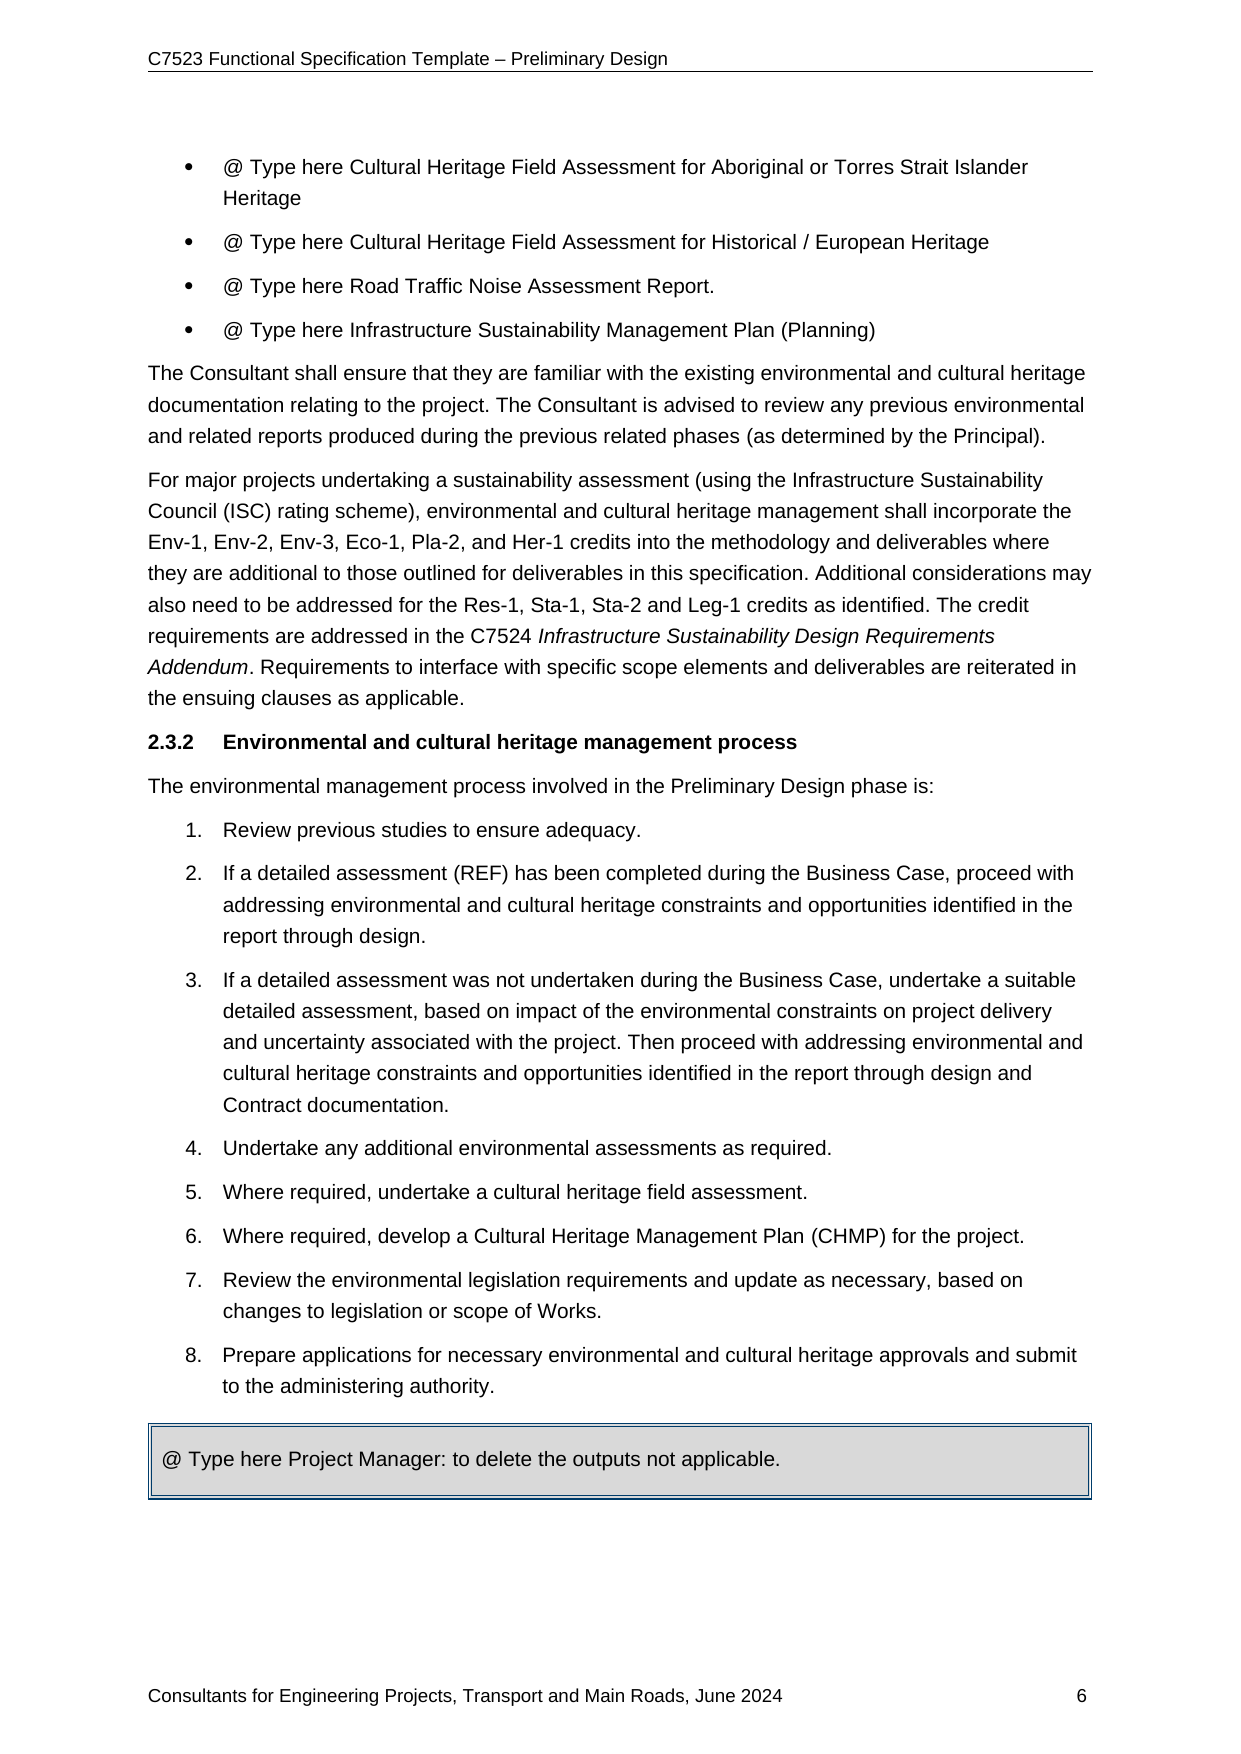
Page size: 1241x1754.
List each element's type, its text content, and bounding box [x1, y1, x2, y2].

list Undertake any additional environmental assessments as required. [185, 1129, 1092, 1160]
list Review previous studies to ensure adequacy. [185, 810, 1092, 841]
text The Consultant shall ensure that they are familiar with the existing environmental and cultural heritage documentation relating to the project. The Consultant is advised to review any previous environmental and related reports produced during the previous related phases (as determined by the Principal). [148, 354, 1092, 448]
text The environmental management process involved in the Preliminary Design phase is: [148, 766, 1092, 798]
list @ Type here Road Traffic Noise Assessment Report. [185, 266, 1092, 298]
list Review the environmental legislation requirements and update as necessary, based on changes to legislation or scope of Works. [185, 1260, 1092, 1323]
list If a detailed assessment (REF) has been completed during the Business Case, proceed with addressing environmental and cultural heritage constraints and opportunities identified in the report through design. [185, 854, 1092, 948]
subtitle Environmental and cultural heritage management process [148, 723, 1092, 754]
list @ Type here Infrastructure Sustainability Management Plan (Planning) [185, 310, 1092, 341]
list If a detailed assessment was not undertaken during the Business Case, undertake a suitable detailed assessment, based on impact of the environmental constraints on project delivery and uncertainty associated with the project. Then proceed with addressing environmental and cultural heritage constraints and opportunities identified in the report through design and Contract documentation. [185, 960, 1092, 1116]
list Where required, develop a Cultural Heritage Management Plan (CHMP) for the project. [185, 1216, 1092, 1248]
table_header @ Type here Project Manager: to delete the outputs not applicable. [152, 1427, 1088, 1495]
list @ Type here Cultural Heritage Field Assessment for Aboriginal or Torres Strait Islander Heritage [185, 148, 1092, 210]
list Prepare applications for necessary environmental and cultural heritage approvals and submit to the administering authority. [185, 1335, 1092, 1398]
text For major projects undertaking a sustainability assessment (using the Infrastructure Sustainability Council (ISC) rating scheme), environmental and cultural heritage management shall incorporate the Env-1, Env-2, Env-3, Eco-1, Pla-2, and Her-1 credits into the methodology and deliverables where they are additional to those outlined for deliverables in this specification. Additional considerations may also need to be addressed for the Res-1, Sta-1, Sta-2 and Leg-1 credits as identified. The credit requirements are addressed in the C7524 Infrastructure Sustainability Design Requirements Addendum. Requirements to interface with specific scope elements and deliverables are reiterated in the ensuing clauses as applicable. [148, 460, 1092, 710]
list Where required, undertake a cultural heritage field assessment. [185, 1173, 1092, 1204]
list @ Type here Cultural Heritage Field Assessment for Historical / European Heritage [185, 223, 1092, 254]
